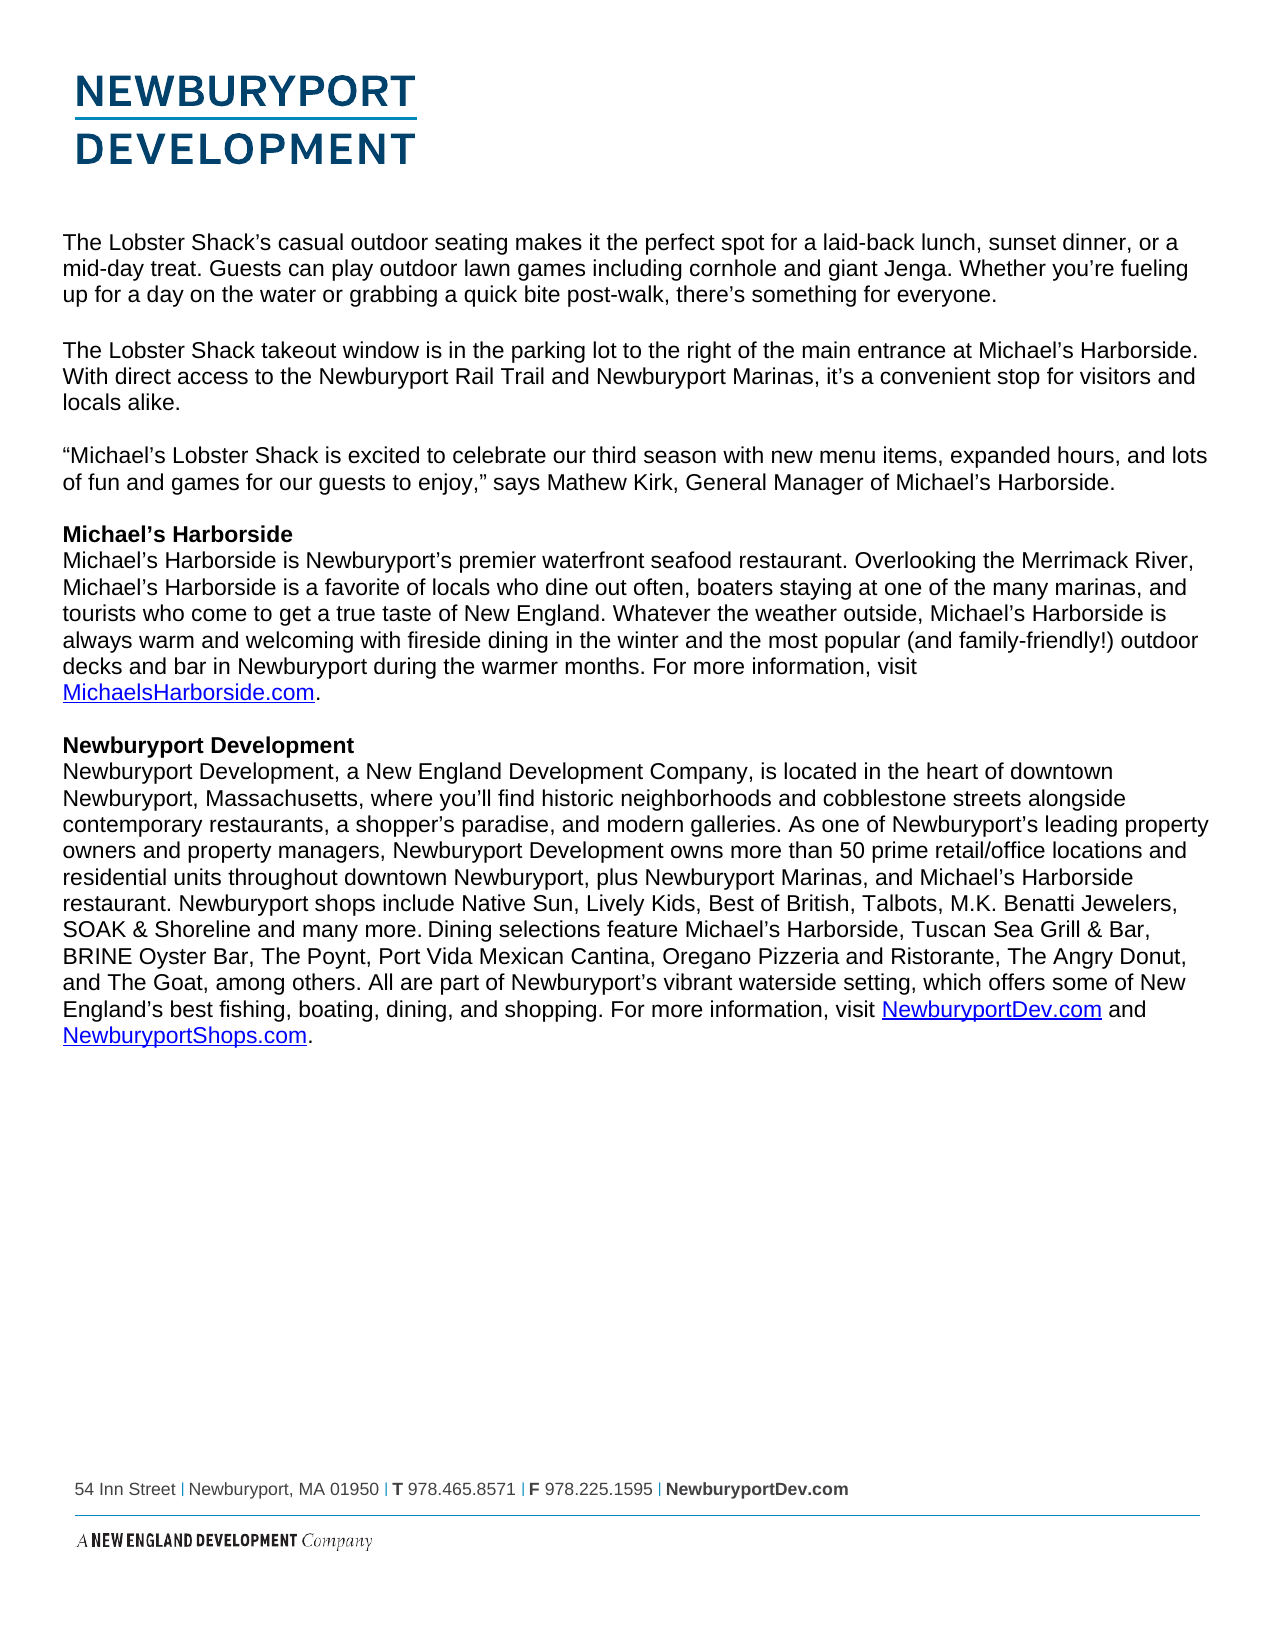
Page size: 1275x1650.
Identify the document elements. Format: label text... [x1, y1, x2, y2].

text Newburyport Development [62, 732, 1212, 758]
text “Michael’s Lobster Shack is excited to celebrate our third season with new menu items, expanded hours, and lots of fun and games for our guests to enjoy,” says Mathew Kirk, General Manager of Michael’s Harborside. [62, 442, 1212, 495]
text Michael’s Harborside is Newburyport’s premier waterfront seafood restaurant. Overlooking the Merrimack River, Michael’s Harborside is a favorite of locals who dine out often, boaters staying at one of the many marinas, and tourists who come to get a true taste of New England. Whatever the weather outside, Michael’s Harborside is always warm and welcoming with fireside dining in the winter and the most popular (and family-friendly!) outdoor decks and bar in Newburyport during the warmer months. For more information, visit [62, 547, 1212, 679]
picture [92, 1533, 123, 1547]
picture [127, 1533, 192, 1547]
picture [302, 1533, 372, 1551]
text The Lobster Shack takeout window is in the parking lot to the right of the main entrance at Michael’s Harborside. With direct access to the Newburyport Rail Trail and Newburyport Marinas, it’s a convenient stop for visitors and locals alike. [62, 337, 1212, 416]
text Newburyport Development, a New England Development Company, is located in the heart of downtown Newburyport, Massachusetts, where you’ll find historic neighborhoods and cobblestone streets alongside contemporary restaurants, a shopper’s paradise, and modern galleries. As one of Newburyport’s leading property owners and property managers, Newburyport Development owns more than 50 prime retail/office locations and residential units throughout downtown Newburyport, plus Newburyport Marinas, and Michael’s Harborside restaurant. Newburyport shops include Native Sun, Lively Kids, Best of British, Talbots, M.K. Benatti Jewelers, SOAK & Shoreline and many more. Dining selections feature Michael’s Harborside, Tuscan Sea Grill & Bar, BRINE Oyster Bar, The Poynt, Port Vida Mexican Cantina, Oregano Pizzeria and Ristorante, The Angry Donut, and The Goat, among others. All are part of Newburyport’s vibrant waterside setting, which offers some of New England’s best fishing, boating, dining, and shopping. For more information, visit NewburyportDev.com and NewburyportShops.com. [62, 758, 1212, 1048]
text MichaelsHarborside.com. [62, 679, 1212, 706]
text Michael’s Harborside [62, 521, 1212, 547]
text The Lobster Shack’s casual outdoor seating makes it the perfect spot for a laid-back lunch, sunset dinner, or a mid-day treat. Guests can play outdoor lawn games including cornhole and giant Jenga. Whether you’re fueling up for a day on the water or grabbing a quick bite post-walk, there’s something for everyone. [62, 228, 1212, 307]
picture [75, 1533, 88, 1547]
